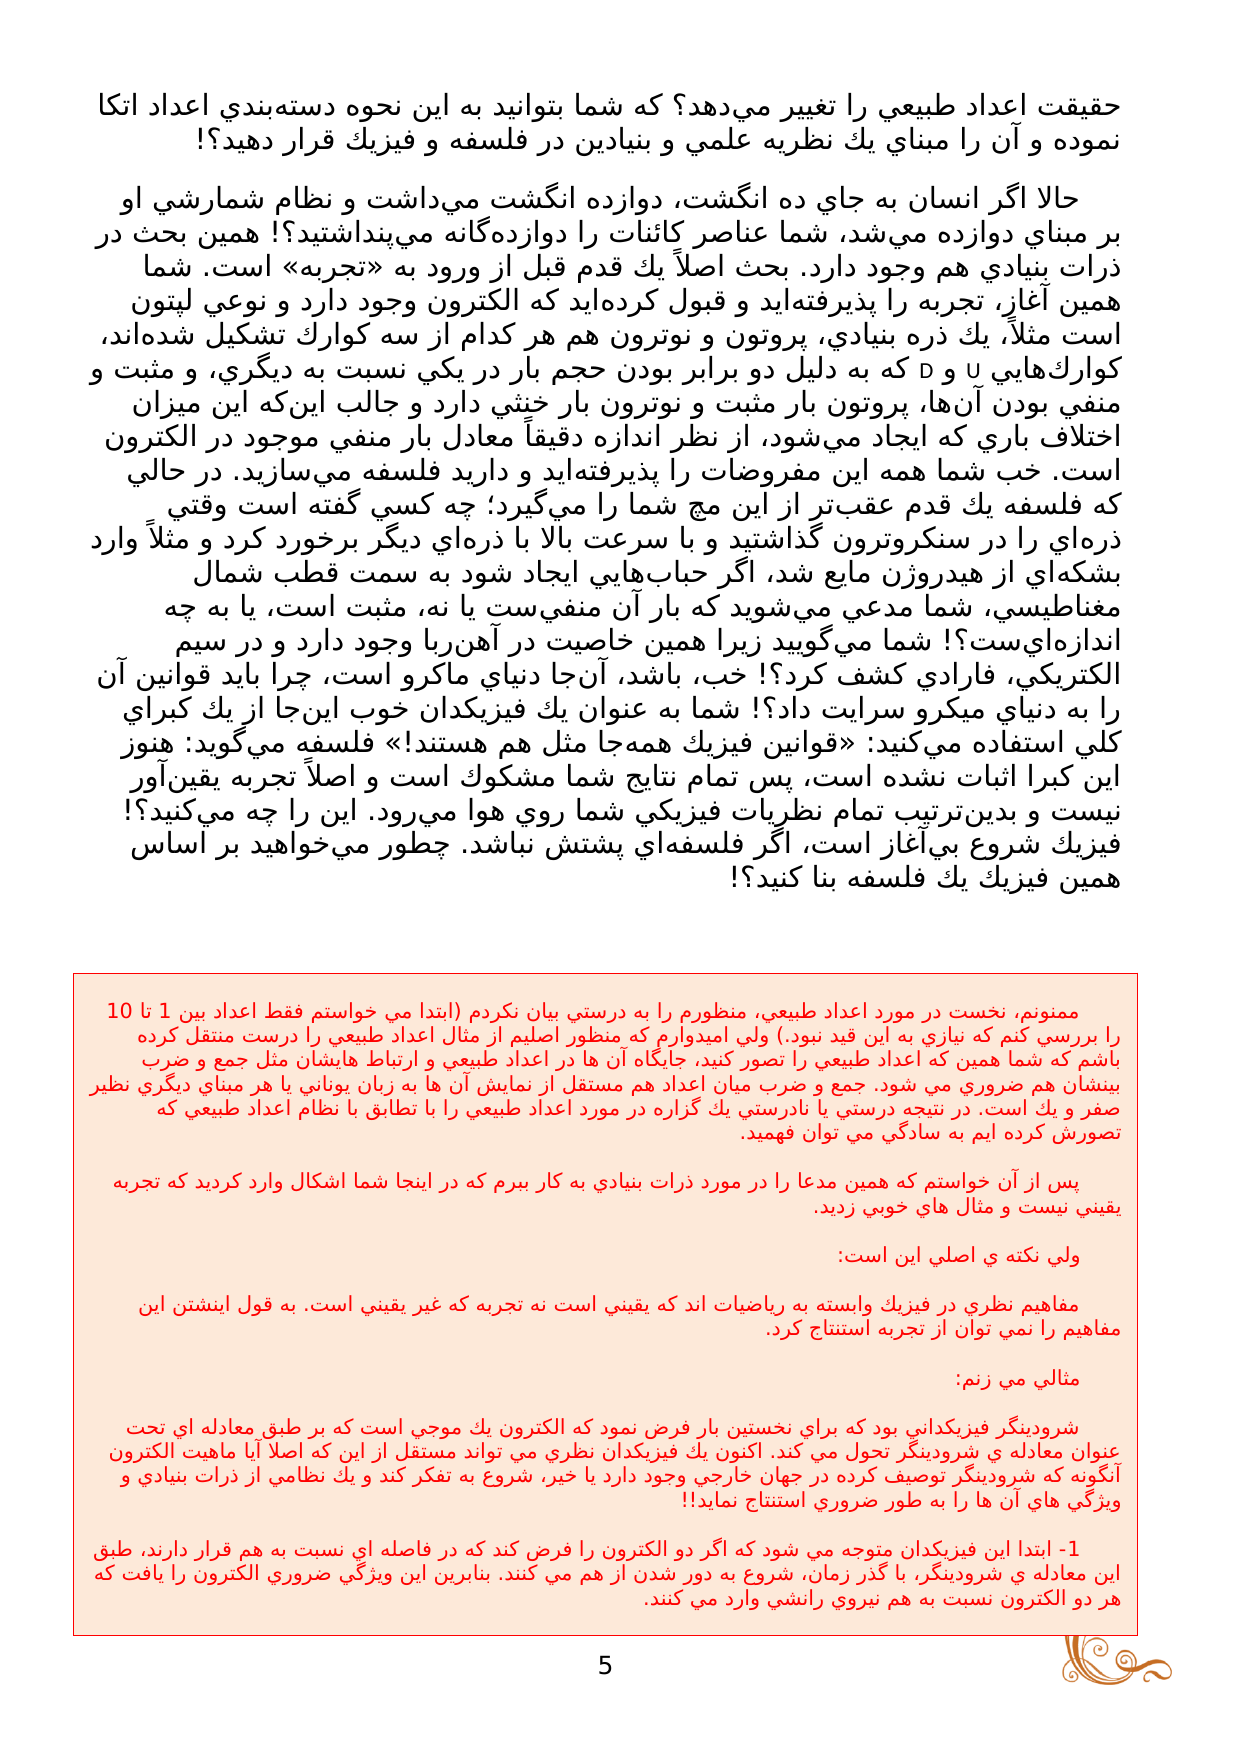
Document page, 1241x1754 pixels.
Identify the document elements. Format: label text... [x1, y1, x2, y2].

text مثالي مي زنم: [74, 1340, 1137, 1389]
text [89, 89, 1122, 157]
text شرودينگر فيزيكداني بود كه براي نخستين بار فرض نمود كه الكترون يك موجي است كه بر طبق معادله اي تحت عنوان معادله ي شرودينگر تحول مي كند. اكنون يك فيزيكدان نظري مي تواند مستقل از اين كه اصلا آيا ماهيت الكترون آنگونه كه شرودينگر توصيف كرده در جهان خارجي وجود دارد يا خير، شروع به تفكر كند و يك نظامي از ذرات بنيادي و ويژگي هاي آن ها را به طور ضروري استنتاج نمايد!! [74, 1389, 1137, 1511]
text حالا اگر انسان به جاي ده انگشت، دوازده انگشت مي‌داشت و نظام شمارشي او بر مبناي دوازده مي‌شد، شما عناصر كائنات را دوازده‌گانه مي‌پنداشتيد؟! همين بحث در ذرات بنيادي هم وجود دارد. بحث اصلاً يك قدم قبل از ورود به «تجربه» است. شما همين آغاز، تجربه را پذيرفته‌ايد و قبول كرده‌ايد كه الكترون وجود دارد و نوعي لپتون است مثلاً، يك ذره بنيادي، پروتون و نوترون هم هر كدام از سه كوارك تشكيل شده‌اند، كوارك‌هايي U و D كه به دليل دو برابر بودن حجم بار در يكي نسبت به ديگري، و مثبت و منفي بودن آن‌ها، پروتون بار مثبت و نوترون بار خنثي دارد و جالب اين‌كه اين ميزان اختلاف باري كه ايجاد مي‌شود، از نظر اندازه دقيقاً معادل بار منفي موجود در الكترون است. خب شما همه اين‌ مفروضات را پذيرفته‌ايد و داريد فلسفه مي‌سازيد. در حالي كه فلسفه يك قدم عقب‌تر از اين مچ شما را مي‌گيرد؛ چه كسي گفته است وقتي ذره‌اي را در سنكروترون گذاشتيد و با سرعت بالا با ذره‌اي ديگر برخورد كرد و مثلاً وارد بشكه‌اي از هيدروژن مايع شد، اگر حباب‌هايي ايجاد شود به سمت قطب شمال مغناطيسي، شما مدعي مي‌شويد كه بار آن منفي‌ست يا نه، مثبت است، يا به چه اندازه‌اي‌ست؟! شما مي‌گوييد زيرا همين خاصيت در آهن‌ربا وجود دارد و در سيم الكتريكي، فارادي كشف كرد؟! خب، باشد، آن‌جا دنياي ماكرو است، چرا بايد قوانين آن را به دنياي ميكرو سرايت داد؟! شما به عنوان يك فيزيكدان خوب اين‌جا از يك كبراي كلي استفاده مي‌كنيد: «قوانين فيزيك همه‌جا مثل هم هستند!» فلسفه مي‌گويد: هنوز اين كبرا اثبات نشده است، پس تمام نتايج شما مشكوك است و اصلاً تجربه يقين‌آور نيست و بدين‌ترتيب تمام نظريات فيزيكي شما روي هوا مي‌رود. اين را چه مي‌كنيد؟! فيزيك شروع بي‌آغاز است، اگر فلسفه‌اي پشتش نباشد. چطور مي‌خواهيد بر اساس همين فيزيك يك فلسفه بنا كنيد؟! [89, 182, 1122, 895]
text مفاهيم نظري در فيزيك وابسته به رياضيات اند كه يقيني است نه تجربه كه غير يقيني است. به قول اينشتن اين مفاهيم را نمي توان از تجربه استنتاج كرد. [74, 1266, 1137, 1340]
text ممنونم، نخست در مورد اعداد طبيعي، منظورم را به درستي بيان نكردم (ابتدا مي خواستم فقط اعداد بين 1 تا 10 را بررسي كنم كه نيازي به اين قيد نبود.) ولي اميدوارم كه منظور اصليم از مثال اعداد طبيعي را درست منتقل كرده باشم كه شما همين كه اعداد طبيعي را تصور كنيد، جايگاه آن ها در اعداد طبيعي و ارتباط هايشان مثل جمع و ضرب بينشان هم ضروري مي شود. جمع و ضرب ميان اعداد هم مستقل از نمايش آن ها به زبان يوناني يا هر مبناي ديگري نظير صفر و يك است. در نتيجه درستي يا نادرستي يك گزاره در مورد اعداد طبيعي را با تطابق با نظام اعداد طبيعي كه تصورش كرده ايم به سادگي مي توان فهميد. [74, 974, 1137, 1143]
text پس از آن خواستم كه همين مدعا را در مورد ذرات بنيادي به كار ببرم كه در اينجا شما اشكال وارد كرديد كه تجربه يقيني نيست و مثال هاي خوبي زديد. [74, 1143, 1137, 1217]
text 1- ابتدا اين فيزيكدان متوجه مي شود كه اگر دو الكترون را فرض كند كه در فاصله اي نسبت به هم قرار دارند، طبق اين معادله ي شرودينگر، با گذر زمان، شروع به دور شدن از هم مي كنند. بنابرين اين ويژگي ضروري الكترون را يافت كه هر دو الكترون نسبت به هم نيروي رانشي وارد مي كنند. [74, 1511, 1137, 1635]
text ولي نكته ي اصلي اين است: [74, 1217, 1137, 1266]
